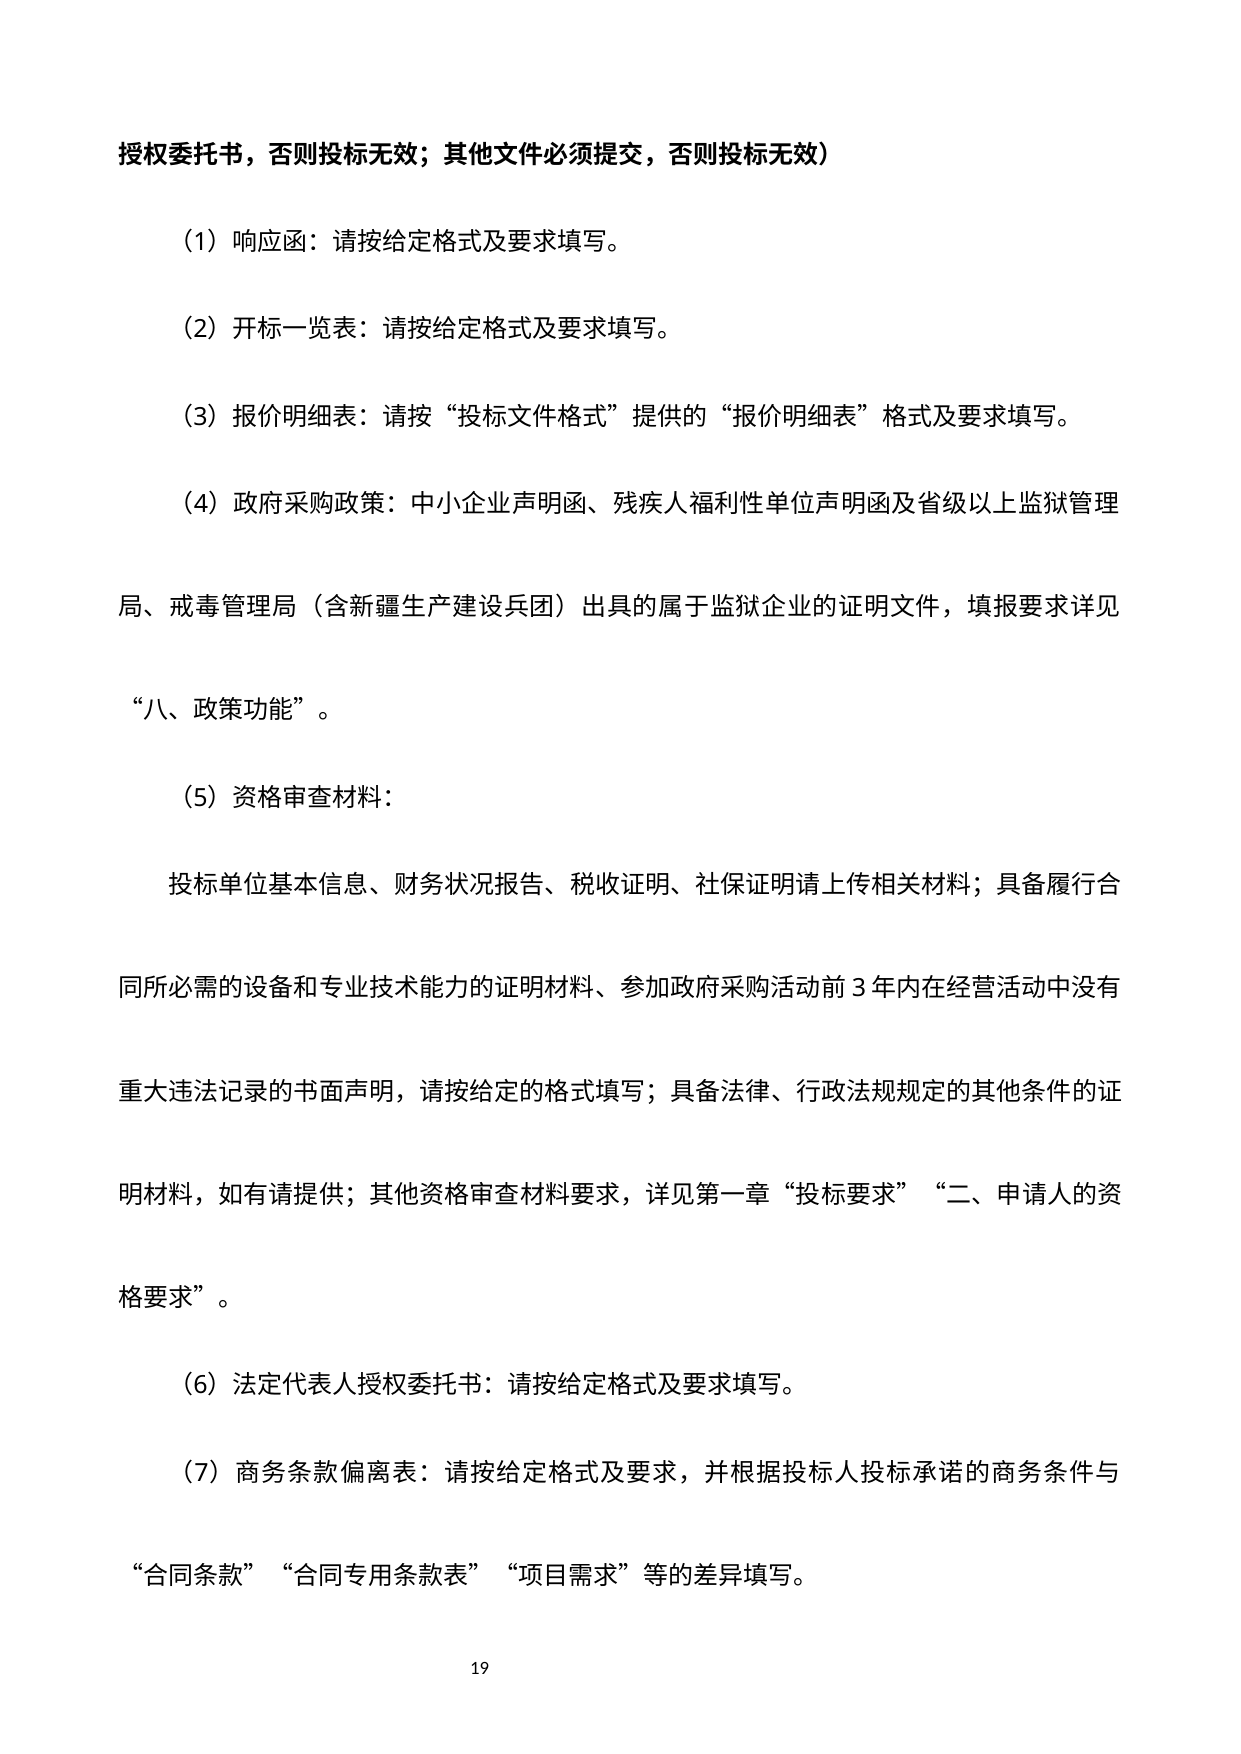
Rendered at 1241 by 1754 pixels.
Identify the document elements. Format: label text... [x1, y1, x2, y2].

text （3）报价明细表：请按“投标文件格式”提供的“报价明细表”格式及要求填写。 [118, 380, 1122, 449]
text 投标单位基本信息、财务状况报告、税收证明、社保证明请上传相关材料；具备履行合同所必需的设备和专业技术能力的证明材料、参加政府采购活动前3年内在经营活动中没有重大违法记录的书面声明，请按给定的格式填写；具备法律、行政法规规定的其他条件的证明材料，如有请提供；其他资格审查材料要求，详见第一章“投标要求”“二、申请人的资格要求”。 [118, 848, 1122, 1331]
text （4）政府采购政策：中小企业声明函、残疾人福利性单位声明函及省级以上监狱管理局、戒毒管理局（含新疆生产建设兵团）出具的属于监狱企业的证明文件，填报要求详见“八、政策功能”。 [118, 467, 1122, 743]
text （7）商务条款偏离表：请按给定格式及要求，并根据投标人投标承诺的商务条件与“合同条款”“合同专用条款表”“项目需求”等的差异填写。 [118, 1436, 1122, 1608]
text （2）开标一览表：请按给定格式及要求填写。 [118, 293, 1122, 362]
text （5）资格审查材料： [118, 761, 1122, 830]
text （6）法定代表人授权委托书：请按给定格式及要求填写。 [118, 1349, 1122, 1418]
text （1）响应函：请按给定格式及要求填写。 [118, 206, 1122, 274]
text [118, 118, 1122, 187]
